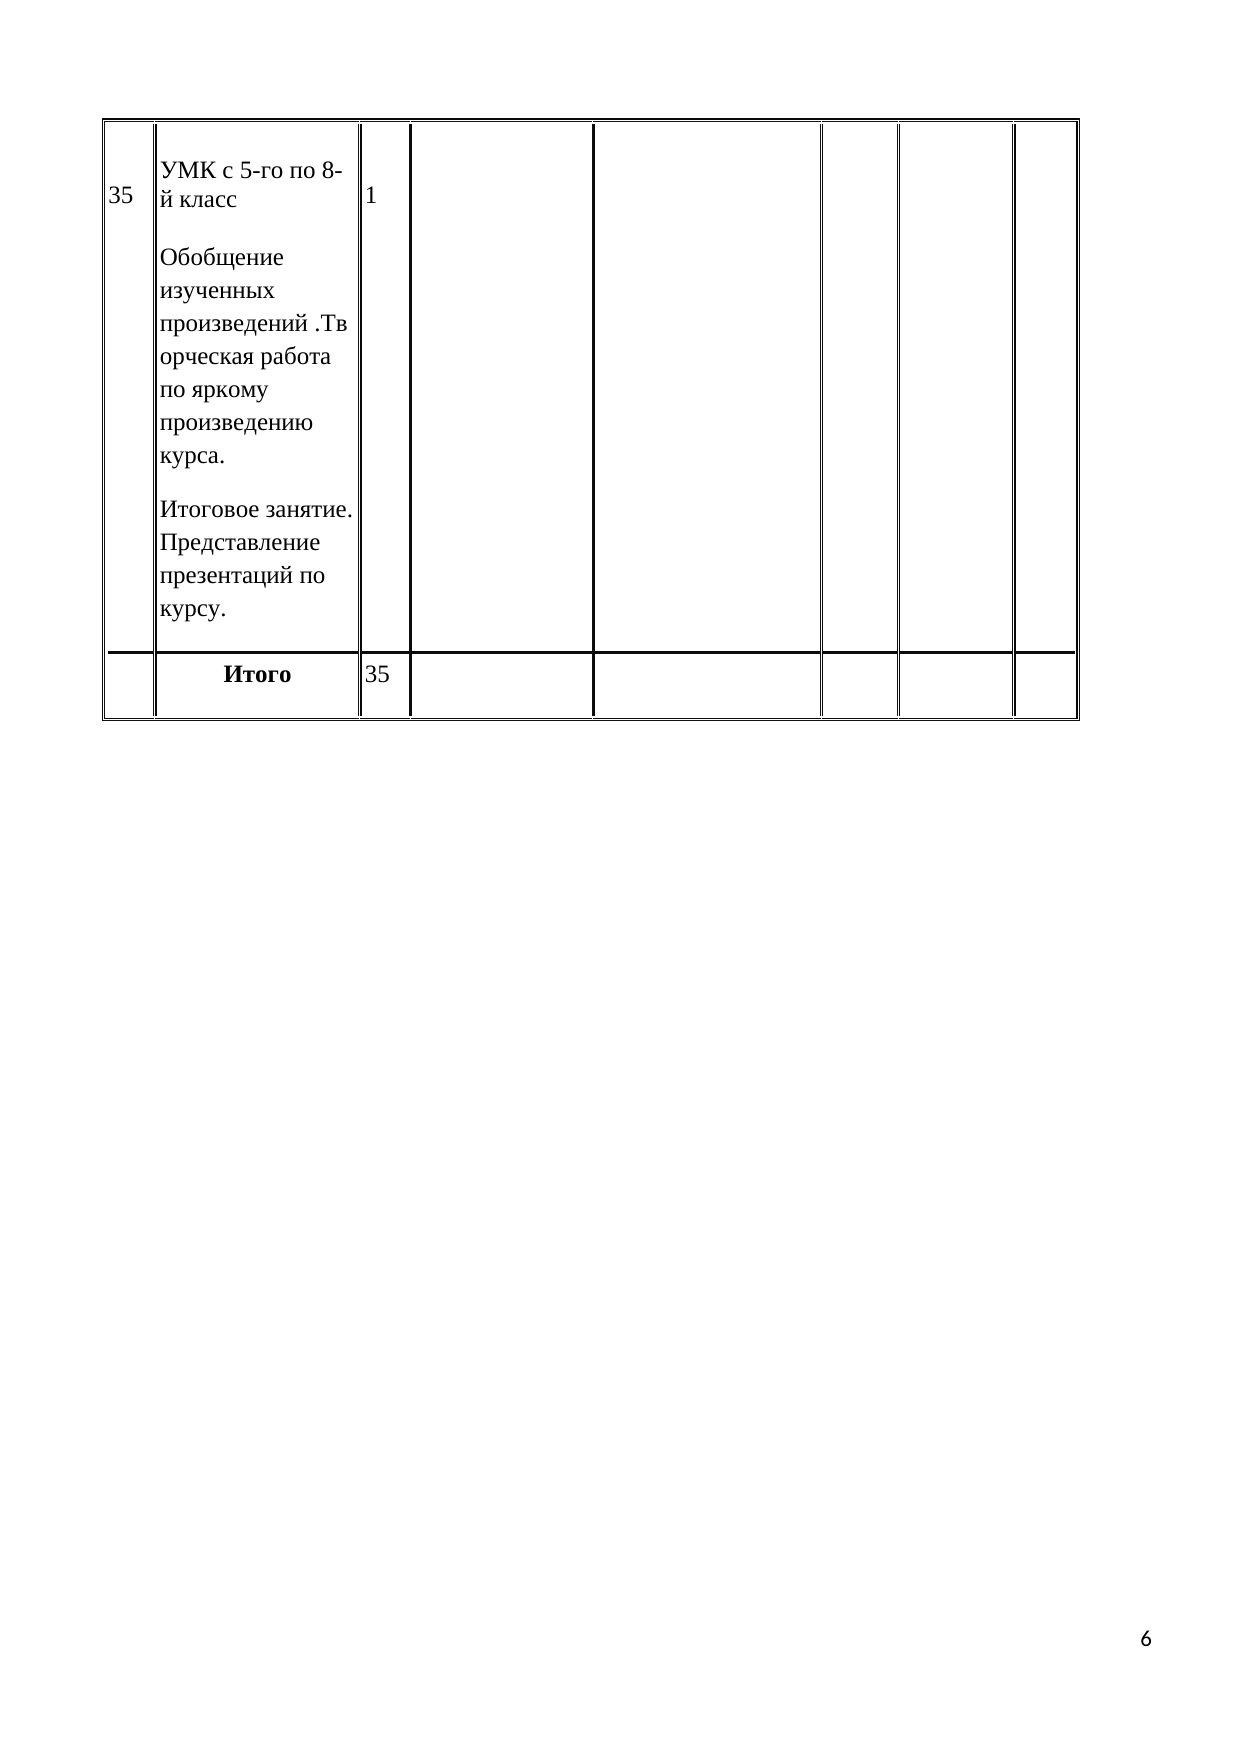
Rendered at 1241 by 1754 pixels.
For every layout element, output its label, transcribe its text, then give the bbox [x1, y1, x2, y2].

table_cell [155, 120, 360, 651]
table_cell [105, 651, 155, 717]
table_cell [593, 122, 821, 651]
table_cell Метод Соразмерность [899, 120, 1014, 651]
table_cell [1014, 122, 1076, 651]
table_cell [360, 122, 410, 651]
table_cell [593, 654, 821, 717]
table_cell 35 [360, 654, 410, 717]
table_cell [821, 654, 898, 717]
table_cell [410, 120, 593, 651]
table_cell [821, 122, 898, 651]
table_cell [899, 651, 1014, 717]
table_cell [105, 120, 155, 651]
table_cell [410, 654, 593, 717]
table_cell Итого [155, 651, 360, 717]
table_cell [1014, 651, 1076, 717]
